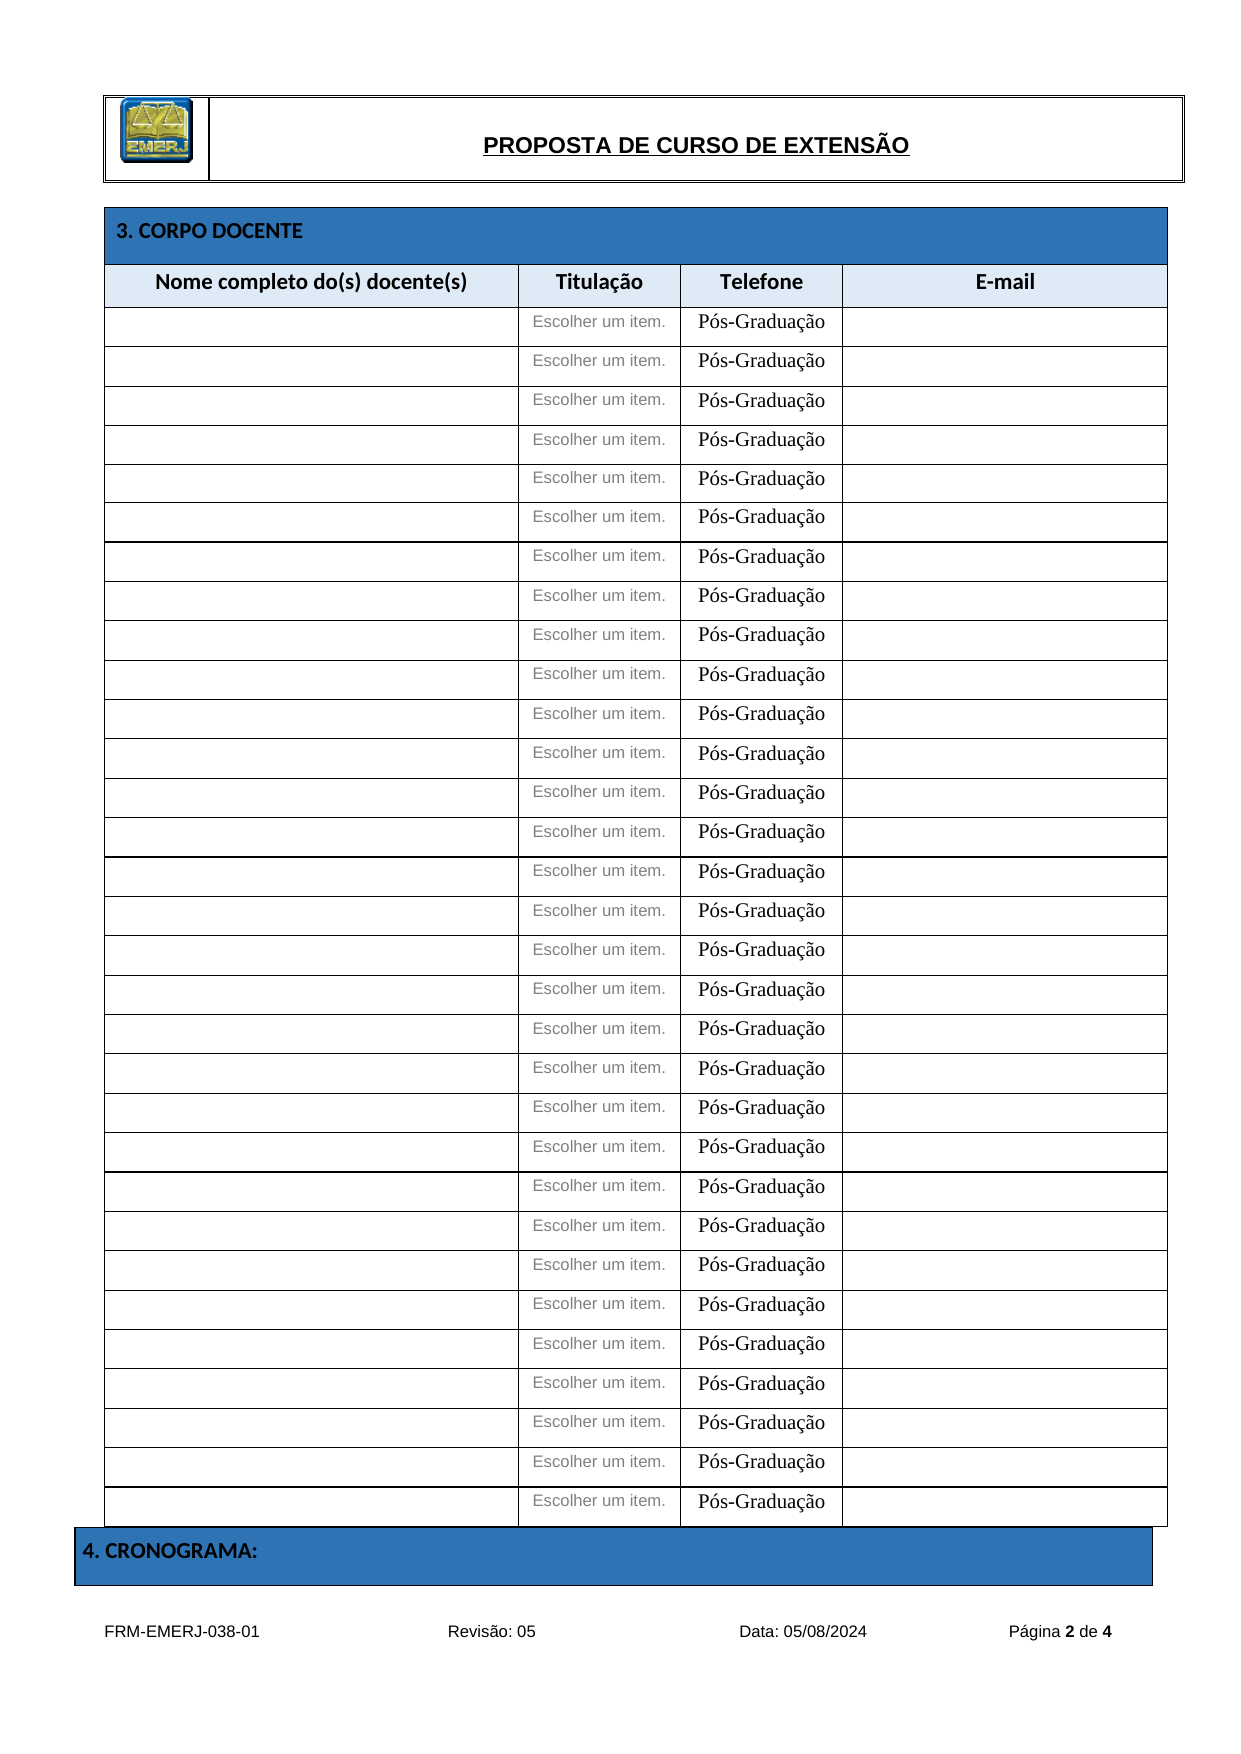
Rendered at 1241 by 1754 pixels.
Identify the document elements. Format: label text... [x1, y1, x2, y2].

table_cell [843, 976, 1167, 1014]
table_cell [843, 387, 1167, 425]
table_cell [681, 387, 842, 425]
table_cell [105, 936, 518, 974]
table_cell [681, 1133, 842, 1171]
table_cell [843, 1291, 1167, 1329]
table_cell [105, 661, 518, 699]
table_header 4. CRONOGRAMA: [76, 1528, 1152, 1585]
table_cell [843, 1448, 1167, 1486]
table_cell [843, 1094, 1167, 1132]
table_cell [843, 1015, 1167, 1053]
table_cell [681, 1291, 842, 1329]
table_cell [105, 1369, 518, 1408]
table_cell [681, 936, 842, 974]
table_cell [681, 1054, 842, 1093]
table_cell [105, 858, 518, 896]
table_cell [843, 503, 1167, 541]
table_cell [843, 582, 1167, 620]
table_cell Titulação [519, 265, 680, 307]
table_cell [681, 1094, 842, 1132]
table_cell [843, 465, 1167, 502]
table_cell [681, 503, 842, 541]
table_cell [681, 661, 842, 699]
table_cell [105, 1330, 518, 1368]
table_cell [105, 1054, 518, 1093]
table_cell [681, 347, 842, 386]
table_cell [843, 858, 1167, 896]
table_cell [681, 858, 842, 896]
table_cell [681, 1448, 842, 1486]
table_cell Nome completo do(s) docente(s) [105, 265, 518, 307]
table_cell [105, 1448, 518, 1486]
table_cell [105, 1409, 518, 1447]
table_cell [105, 976, 518, 1014]
table_cell [843, 1330, 1167, 1368]
table_cell [843, 936, 1167, 974]
table_cell [681, 1015, 842, 1053]
table_cell [105, 1015, 518, 1053]
table_cell [681, 1251, 842, 1289]
table_cell [105, 1173, 518, 1211]
table_cell [681, 976, 842, 1014]
table_cell [681, 621, 842, 659]
table_cell [105, 582, 518, 620]
table_cell [681, 465, 842, 502]
table_cell [105, 387, 518, 425]
table_cell [681, 1330, 842, 1368]
table_cell [681, 1488, 842, 1526]
table_cell [681, 582, 842, 620]
table_cell [105, 779, 518, 817]
table_cell [843, 700, 1167, 738]
table_cell [843, 1251, 1167, 1289]
table_cell [843, 1212, 1167, 1250]
table_cell [681, 779, 842, 817]
table_cell [843, 1133, 1167, 1171]
table_cell [105, 1133, 518, 1171]
table_cell [681, 700, 842, 738]
table_cell [105, 818, 518, 856]
table_cell [843, 1488, 1167, 1526]
table_cell [105, 897, 518, 935]
table_cell [681, 1409, 842, 1447]
table_cell [843, 818, 1167, 856]
table_cell [681, 543, 842, 581]
table_cell [105, 739, 518, 778]
table_cell [681, 308, 842, 346]
table_cell [843, 897, 1167, 935]
table_cell [843, 1409, 1167, 1447]
table_cell [681, 1369, 842, 1408]
table_cell Telefone [681, 265, 842, 307]
table_cell [843, 543, 1167, 581]
table_cell [105, 347, 518, 386]
table_cell [843, 426, 1167, 464]
table_cell [105, 1251, 518, 1289]
table_cell [681, 818, 842, 856]
table_cell [843, 1173, 1167, 1211]
table_cell [843, 621, 1167, 659]
table_cell [843, 1369, 1167, 1408]
table_cell [843, 661, 1167, 699]
table_cell [105, 308, 518, 346]
table_cell [681, 739, 842, 778]
table_cell [843, 739, 1167, 778]
table_cell [681, 897, 842, 935]
table_cell [105, 1488, 518, 1526]
table_cell [843, 1054, 1167, 1093]
table_cell [105, 503, 518, 541]
table_cell E-mail [843, 265, 1167, 307]
table_cell [843, 347, 1167, 386]
table_cell [681, 1173, 842, 1211]
table_cell [105, 700, 518, 738]
table_cell [105, 1094, 518, 1132]
table_cell [843, 779, 1167, 817]
table_cell [105, 1291, 518, 1329]
table_cell [105, 621, 518, 659]
table_cell [681, 1212, 842, 1250]
table_header 3. CORPO DOCENTE [105, 208, 1167, 264]
table_cell [681, 426, 842, 464]
table_cell [105, 426, 518, 464]
table_cell [105, 1212, 518, 1250]
table_cell [105, 543, 518, 581]
picture [120, 97, 193, 163]
table_cell [105, 465, 518, 502]
table_cell [843, 308, 1167, 346]
